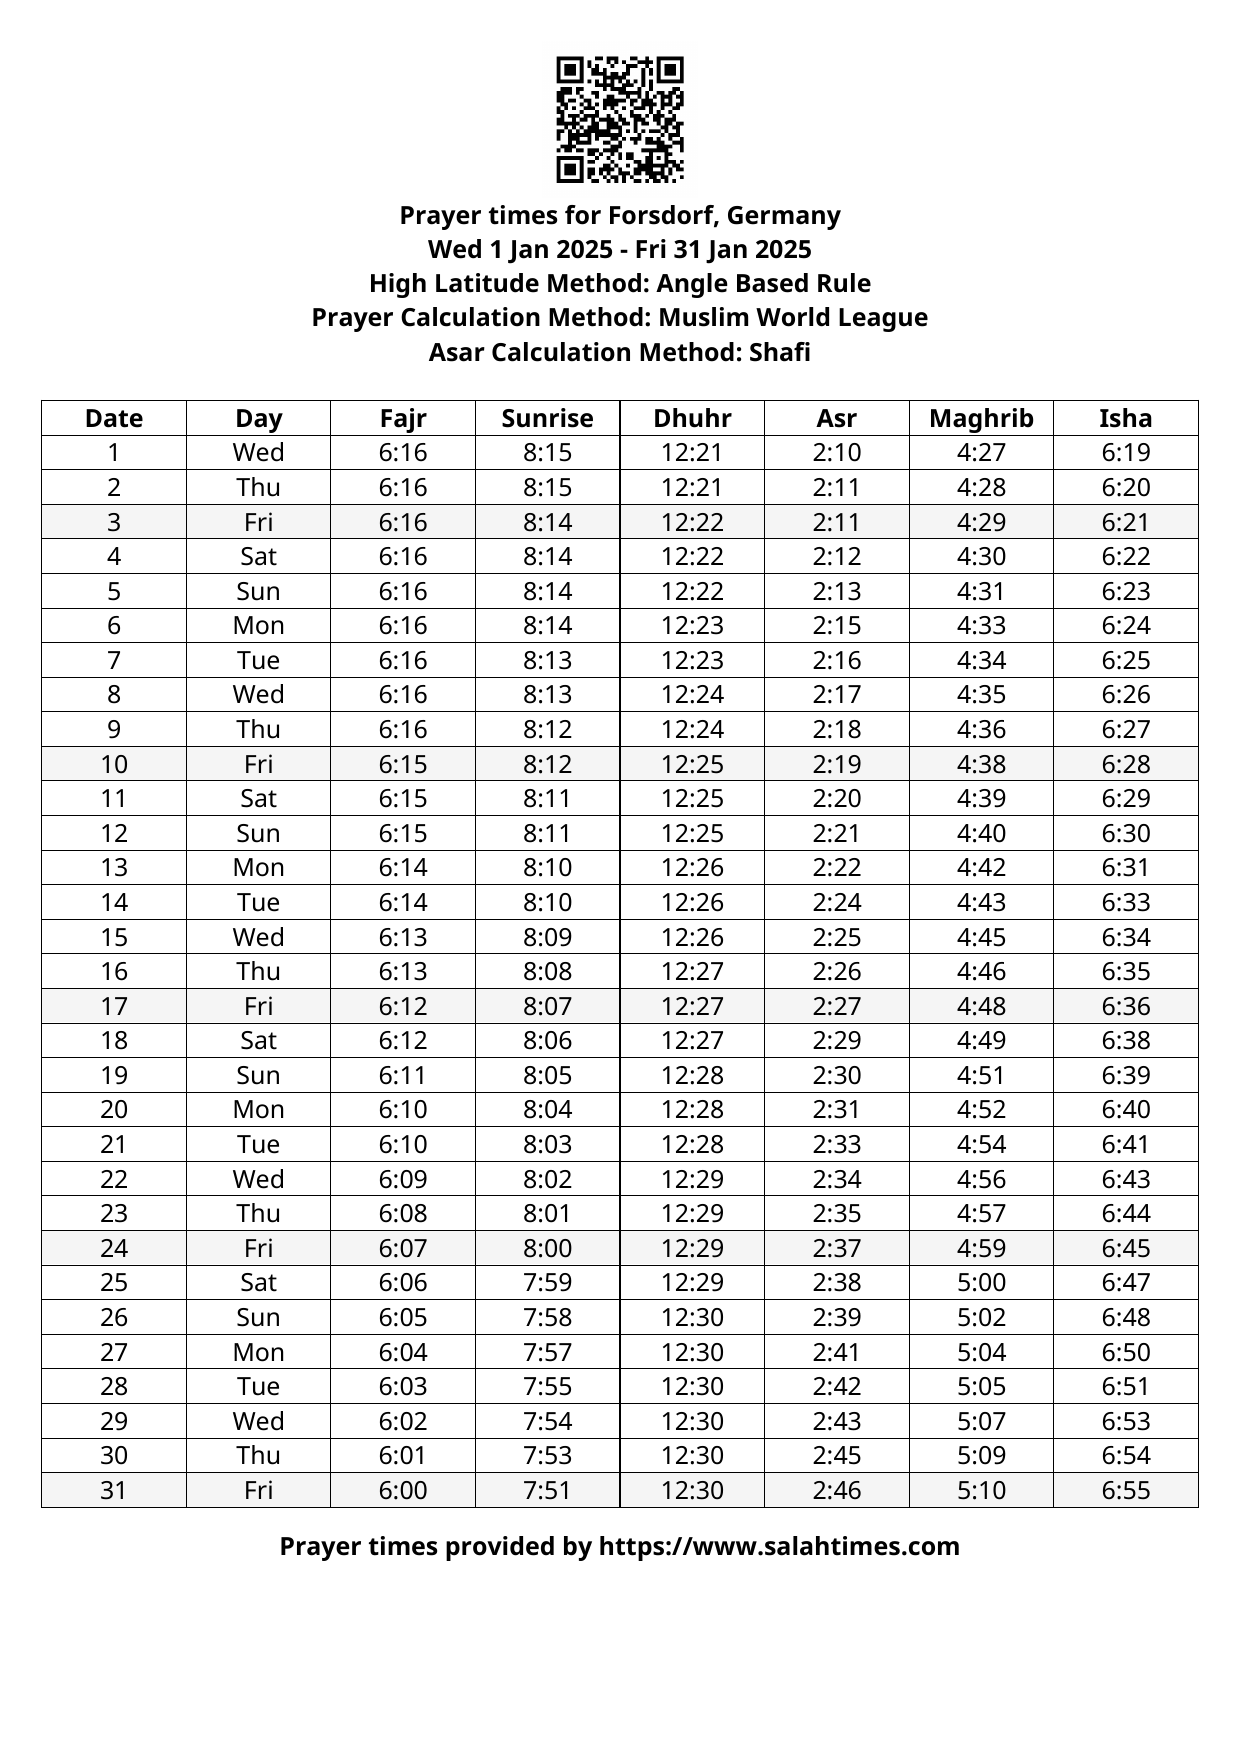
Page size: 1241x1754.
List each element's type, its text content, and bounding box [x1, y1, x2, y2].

table_cell 8:13 [476, 643, 619, 677]
table_cell 12:24 [621, 678, 764, 711]
table_cell 4:34 [910, 643, 1053, 677]
table_cell 6:35 [1054, 954, 1198, 988]
table_cell 6:22 [1054, 539, 1198, 573]
text Prayer times for Forsdorf, Germany [42, 198, 1198, 232]
table_cell 12:27 [621, 989, 764, 1022]
table_cell 6:16 [331, 574, 475, 607]
table_cell 4:52 [910, 1093, 1053, 1126]
table_cell Wed [187, 1162, 330, 1195]
table_cell 6:10 [331, 1093, 475, 1126]
table_cell 2:25 [765, 920, 909, 953]
table_cell Sun [187, 1058, 330, 1092]
table_cell Mon [187, 1335, 330, 1368]
table_cell 6:41 [1054, 1127, 1198, 1161]
table_cell 5 [42, 574, 186, 607]
table_cell 2:18 [765, 712, 909, 746]
table_cell 6:43 [1054, 1162, 1198, 1195]
table_cell 6:28 [1054, 747, 1198, 780]
table_cell 12:22 [621, 574, 764, 607]
table_cell 9 [42, 712, 186, 746]
table_cell 6:12 [331, 989, 475, 1022]
table_cell 5:07 [910, 1404, 1053, 1437]
table_cell 2:11 [765, 505, 909, 538]
table_cell 12:21 [621, 470, 764, 504]
table_cell 4:27 [910, 436, 1053, 469]
table_cell 6:16 [331, 609, 475, 642]
table_cell 8:13 [476, 678, 619, 711]
table_cell 6:53 [1054, 1404, 1198, 1437]
text Asar Calculation Method: Shafi [42, 334, 1198, 368]
table_cell 7:51 [476, 1473, 619, 1507]
table_cell 4:33 [910, 609, 1053, 642]
table_cell 4:46 [910, 954, 1053, 988]
table_cell 8:15 [476, 436, 619, 469]
table_cell 6:36 [1054, 989, 1198, 1022]
table_cell 8:02 [476, 1162, 619, 1195]
table_cell 11 [42, 781, 186, 815]
table_cell 4:36 [910, 712, 1053, 746]
table_cell 6:50 [1054, 1335, 1198, 1368]
table_header Isha [1054, 401, 1198, 434]
table_cell 2:38 [765, 1266, 909, 1299]
table_cell 2:26 [765, 954, 909, 988]
table_cell 8:00 [476, 1231, 619, 1264]
table_cell 6:23 [1054, 574, 1198, 607]
table_cell Mon [187, 609, 330, 642]
table_cell 2:13 [765, 574, 909, 607]
table_cell 12:29 [621, 1266, 764, 1299]
table_cell 12:26 [621, 920, 764, 953]
table_cell Tue [187, 1127, 330, 1161]
table_cell Sat [187, 539, 330, 573]
table_cell 18 [42, 1024, 186, 1057]
table_cell Wed [187, 920, 330, 953]
table_cell 6:14 [331, 851, 475, 884]
table_cell 6:51 [1054, 1369, 1198, 1403]
table_cell 12:28 [621, 1093, 764, 1126]
table_cell 6:16 [331, 470, 475, 504]
table_cell 12:23 [621, 609, 764, 642]
table_cell 1 [42, 436, 186, 469]
table_cell 6:19 [1054, 436, 1198, 469]
table_cell 6:25 [1054, 643, 1198, 677]
table_cell 8:14 [476, 539, 619, 573]
table_cell Tue [187, 643, 330, 677]
table_cell 7:59 [476, 1266, 619, 1299]
table_cell 8:10 [476, 851, 619, 884]
table_cell 6:15 [331, 781, 475, 815]
table_cell 8:03 [476, 1127, 619, 1161]
table_cell 8:11 [476, 816, 619, 849]
table_cell 26 [42, 1300, 186, 1334]
table_cell 4:31 [910, 574, 1053, 607]
table_cell 6:38 [1054, 1024, 1198, 1057]
table_cell Wed [187, 678, 330, 711]
table_cell 8:01 [476, 1196, 619, 1230]
table_cell 4:56 [910, 1162, 1053, 1195]
table_cell 2:17 [765, 678, 909, 711]
table_cell 2:34 [765, 1162, 909, 1195]
table_cell 2:22 [765, 851, 909, 884]
table_cell 4:29 [910, 505, 1053, 538]
table_cell Thu [187, 1439, 330, 1472]
table_cell 6:34 [1054, 920, 1198, 953]
table_header Sunrise [476, 401, 619, 434]
table_cell 24 [42, 1231, 186, 1264]
table_cell 6:02 [331, 1404, 475, 1437]
table_header Dhuhr [621, 401, 764, 434]
table_cell 4:43 [910, 885, 1053, 919]
table_cell 13 [42, 851, 186, 884]
table_cell 2:31 [765, 1093, 909, 1126]
table_cell 7:58 [476, 1300, 619, 1334]
table_cell 6:16 [331, 678, 475, 711]
table_cell Fri [187, 1473, 330, 1507]
table_cell 5:05 [910, 1369, 1053, 1403]
table_cell 6:21 [1054, 505, 1198, 538]
table_cell Wed [187, 436, 330, 469]
table_cell Sun [187, 1300, 330, 1334]
table_cell 4:35 [910, 678, 1053, 711]
table_cell 2:39 [765, 1300, 909, 1334]
table_cell 6:15 [331, 747, 475, 780]
table_cell 6:00 [331, 1473, 475, 1507]
table_cell 6:29 [1054, 781, 1198, 815]
table_cell 6:15 [331, 816, 475, 849]
table_cell 12:29 [621, 1231, 764, 1264]
table_cell 8 [42, 678, 186, 711]
table_cell 8:05 [476, 1058, 619, 1092]
table_cell 6 [42, 609, 186, 642]
table_cell Tue [187, 1369, 330, 1403]
table_cell 6:31 [1054, 851, 1198, 884]
table_cell 16 [42, 954, 186, 988]
table_cell 12:28 [621, 1127, 764, 1161]
table_cell 6:27 [1054, 712, 1198, 746]
table_cell 22 [42, 1162, 186, 1195]
table_cell 6:12 [331, 1024, 475, 1057]
table_cell 4:45 [910, 920, 1053, 953]
table_cell 4 [42, 539, 186, 573]
text Prayer Calculation Method: Muslim World League [42, 300, 1198, 334]
table_cell 6:48 [1054, 1300, 1198, 1334]
table_cell 5:10 [910, 1473, 1053, 1507]
table_cell 2:16 [765, 643, 909, 677]
table_cell 6:24 [1054, 609, 1198, 642]
table_cell 5:00 [910, 1266, 1053, 1299]
table_cell 6:03 [331, 1369, 475, 1403]
table_cell 2:24 [765, 885, 909, 919]
table_cell 3 [42, 505, 186, 538]
table_cell 6:08 [331, 1196, 475, 1230]
table_cell Thu [187, 1196, 330, 1230]
table_cell 6:16 [331, 643, 475, 677]
table_cell 6:14 [331, 885, 475, 919]
table_cell 2:20 [765, 781, 909, 815]
table_cell 12:30 [621, 1473, 764, 1507]
table_cell 8:04 [476, 1093, 619, 1126]
table_cell Tue [187, 885, 330, 919]
table_cell 2:12 [765, 539, 909, 573]
table_cell 8:14 [476, 505, 619, 538]
table_cell Fri [187, 989, 330, 1022]
table_cell 12:27 [621, 1024, 764, 1057]
table_cell 12:30 [621, 1439, 764, 1472]
table_cell Thu [187, 712, 330, 746]
table_cell 2:21 [765, 816, 909, 849]
text Wed 1 Jan 2025 - Fri 31 Jan 2025 [42, 232, 1198, 266]
picture [542, 41, 699, 198]
table_cell 12:29 [621, 1162, 764, 1195]
table_cell 2:11 [765, 470, 909, 504]
table_cell 6:07 [331, 1231, 475, 1264]
table_cell 25 [42, 1266, 186, 1299]
table_cell 6:30 [1054, 816, 1198, 849]
table_header Fajr [331, 401, 475, 434]
table_cell 8:07 [476, 989, 619, 1022]
table_cell 4:54 [910, 1127, 1053, 1161]
table_cell Fri [187, 1231, 330, 1264]
table_cell 5:09 [910, 1439, 1053, 1472]
table_cell 15 [42, 920, 186, 953]
table_cell 12:27 [621, 954, 764, 988]
table_cell 8:14 [476, 609, 619, 642]
table_cell 12:25 [621, 781, 764, 815]
table_cell 2:37 [765, 1231, 909, 1264]
table_cell Sun [187, 816, 330, 849]
table_cell 6:16 [331, 505, 475, 538]
table_cell 2:46 [765, 1473, 909, 1507]
table_cell 12:29 [621, 1196, 764, 1230]
table_cell 6:47 [1054, 1266, 1198, 1299]
table_cell 12 [42, 816, 186, 849]
table_cell 12:25 [621, 816, 764, 849]
table_cell 4:48 [910, 989, 1053, 1022]
table_cell 6:40 [1054, 1093, 1198, 1126]
table_cell 8:14 [476, 574, 619, 607]
table_cell 2 [42, 470, 186, 504]
table_cell 12:30 [621, 1335, 764, 1368]
table_cell Thu [187, 954, 330, 988]
table_cell Sat [187, 1024, 330, 1057]
table_cell 6:16 [331, 712, 475, 746]
table_cell Fri [187, 747, 330, 780]
table_cell Sat [187, 1266, 330, 1299]
table_header Asr [765, 401, 909, 434]
table_cell 8:10 [476, 885, 619, 919]
table_cell 2:10 [765, 436, 909, 469]
table_cell 4:39 [910, 781, 1053, 815]
table_cell 31 [42, 1473, 186, 1507]
table_cell 6:16 [331, 539, 475, 573]
table_cell 4:28 [910, 470, 1053, 504]
table_cell 6:01 [331, 1439, 475, 1472]
table_cell 6:20 [1054, 470, 1198, 504]
table_cell 12:30 [621, 1404, 764, 1437]
table_cell 12:24 [621, 712, 764, 746]
table_cell 28 [42, 1369, 186, 1403]
table_cell 20 [42, 1093, 186, 1126]
table_cell 12:22 [621, 505, 764, 538]
table_cell 2:42 [765, 1369, 909, 1403]
table_cell 7:53 [476, 1439, 619, 1472]
text Prayer times provided by https://www.salahtimes.com [42, 1528, 1198, 1563]
table_cell 2:45 [765, 1439, 909, 1472]
table_cell 12:30 [621, 1300, 764, 1334]
table_cell 5:04 [910, 1335, 1053, 1368]
table_cell 2:35 [765, 1196, 909, 1230]
table_cell 4:49 [910, 1024, 1053, 1057]
table_cell 2:43 [765, 1404, 909, 1437]
table_cell 6:16 [331, 436, 475, 469]
table_cell 12:25 [621, 747, 764, 780]
table_cell 12:23 [621, 643, 764, 677]
table_cell 14 [42, 885, 186, 919]
table_cell 4:38 [910, 747, 1053, 780]
table_cell 6:44 [1054, 1196, 1198, 1230]
table_cell Sun [187, 574, 330, 607]
table_cell 7:55 [476, 1369, 619, 1403]
table_cell 6:10 [331, 1127, 475, 1161]
table_cell 2:41 [765, 1335, 909, 1368]
table_cell 6:11 [331, 1058, 475, 1092]
table_cell 17 [42, 989, 186, 1022]
table_cell 6:54 [1054, 1439, 1198, 1472]
table_cell 29 [42, 1404, 186, 1437]
table_cell 2:19 [765, 747, 909, 780]
table_cell 21 [42, 1127, 186, 1161]
table_cell 19 [42, 1058, 186, 1092]
table_cell 2:27 [765, 989, 909, 1022]
table_cell 4:40 [910, 816, 1053, 849]
table_header Day [187, 401, 330, 434]
table_cell Fri [187, 505, 330, 538]
table_cell 10 [42, 747, 186, 780]
text High Latitude Method: Angle Based Rule [42, 266, 1198, 300]
table_cell 12:30 [621, 1369, 764, 1403]
table_cell 12:26 [621, 851, 764, 884]
table_cell 4:57 [910, 1196, 1053, 1230]
table_cell 7:54 [476, 1404, 619, 1437]
table_header Maghrib [910, 401, 1053, 434]
table_cell 8:09 [476, 920, 619, 953]
table_cell 8:11 [476, 781, 619, 815]
table_cell 4:30 [910, 539, 1053, 573]
table_cell 6:13 [331, 920, 475, 953]
table_cell 8:15 [476, 470, 619, 504]
table_cell 27 [42, 1335, 186, 1368]
table_cell Mon [187, 851, 330, 884]
table_cell 2:33 [765, 1127, 909, 1161]
table_cell 12:21 [621, 436, 764, 469]
table_cell 6:13 [331, 954, 475, 988]
table_cell 12:22 [621, 539, 764, 573]
table_cell 7:57 [476, 1335, 619, 1368]
table_cell 6:26 [1054, 678, 1198, 711]
table_cell 7 [42, 643, 186, 677]
table_cell 8:12 [476, 712, 619, 746]
table_cell 8:12 [476, 747, 619, 780]
table_cell 6:05 [331, 1300, 475, 1334]
table_cell 6:09 [331, 1162, 475, 1195]
table_cell 4:59 [910, 1231, 1053, 1264]
table_cell 8:06 [476, 1024, 619, 1057]
table_cell 4:42 [910, 851, 1053, 884]
table_cell 2:29 [765, 1024, 909, 1057]
table_cell 5:02 [910, 1300, 1053, 1334]
table_cell 23 [42, 1196, 186, 1230]
table_cell 4:51 [910, 1058, 1053, 1092]
table_cell 6:55 [1054, 1473, 1198, 1507]
table_cell 6:39 [1054, 1058, 1198, 1092]
table_cell 6:06 [331, 1266, 475, 1299]
table_cell Wed [187, 1404, 330, 1437]
table_header Date [42, 401, 186, 434]
table_cell 12:26 [621, 885, 764, 919]
table_cell 30 [42, 1439, 186, 1472]
table_cell 8:08 [476, 954, 619, 988]
table_cell 6:33 [1054, 885, 1198, 919]
table_cell 2:30 [765, 1058, 909, 1092]
table_cell 2:15 [765, 609, 909, 642]
table_cell 6:45 [1054, 1231, 1198, 1264]
table_cell Thu [187, 470, 330, 504]
table_cell 6:04 [331, 1335, 475, 1368]
table_cell Mon [187, 1093, 330, 1126]
table_cell 12:28 [621, 1058, 764, 1092]
table_cell Sat [187, 781, 330, 815]
